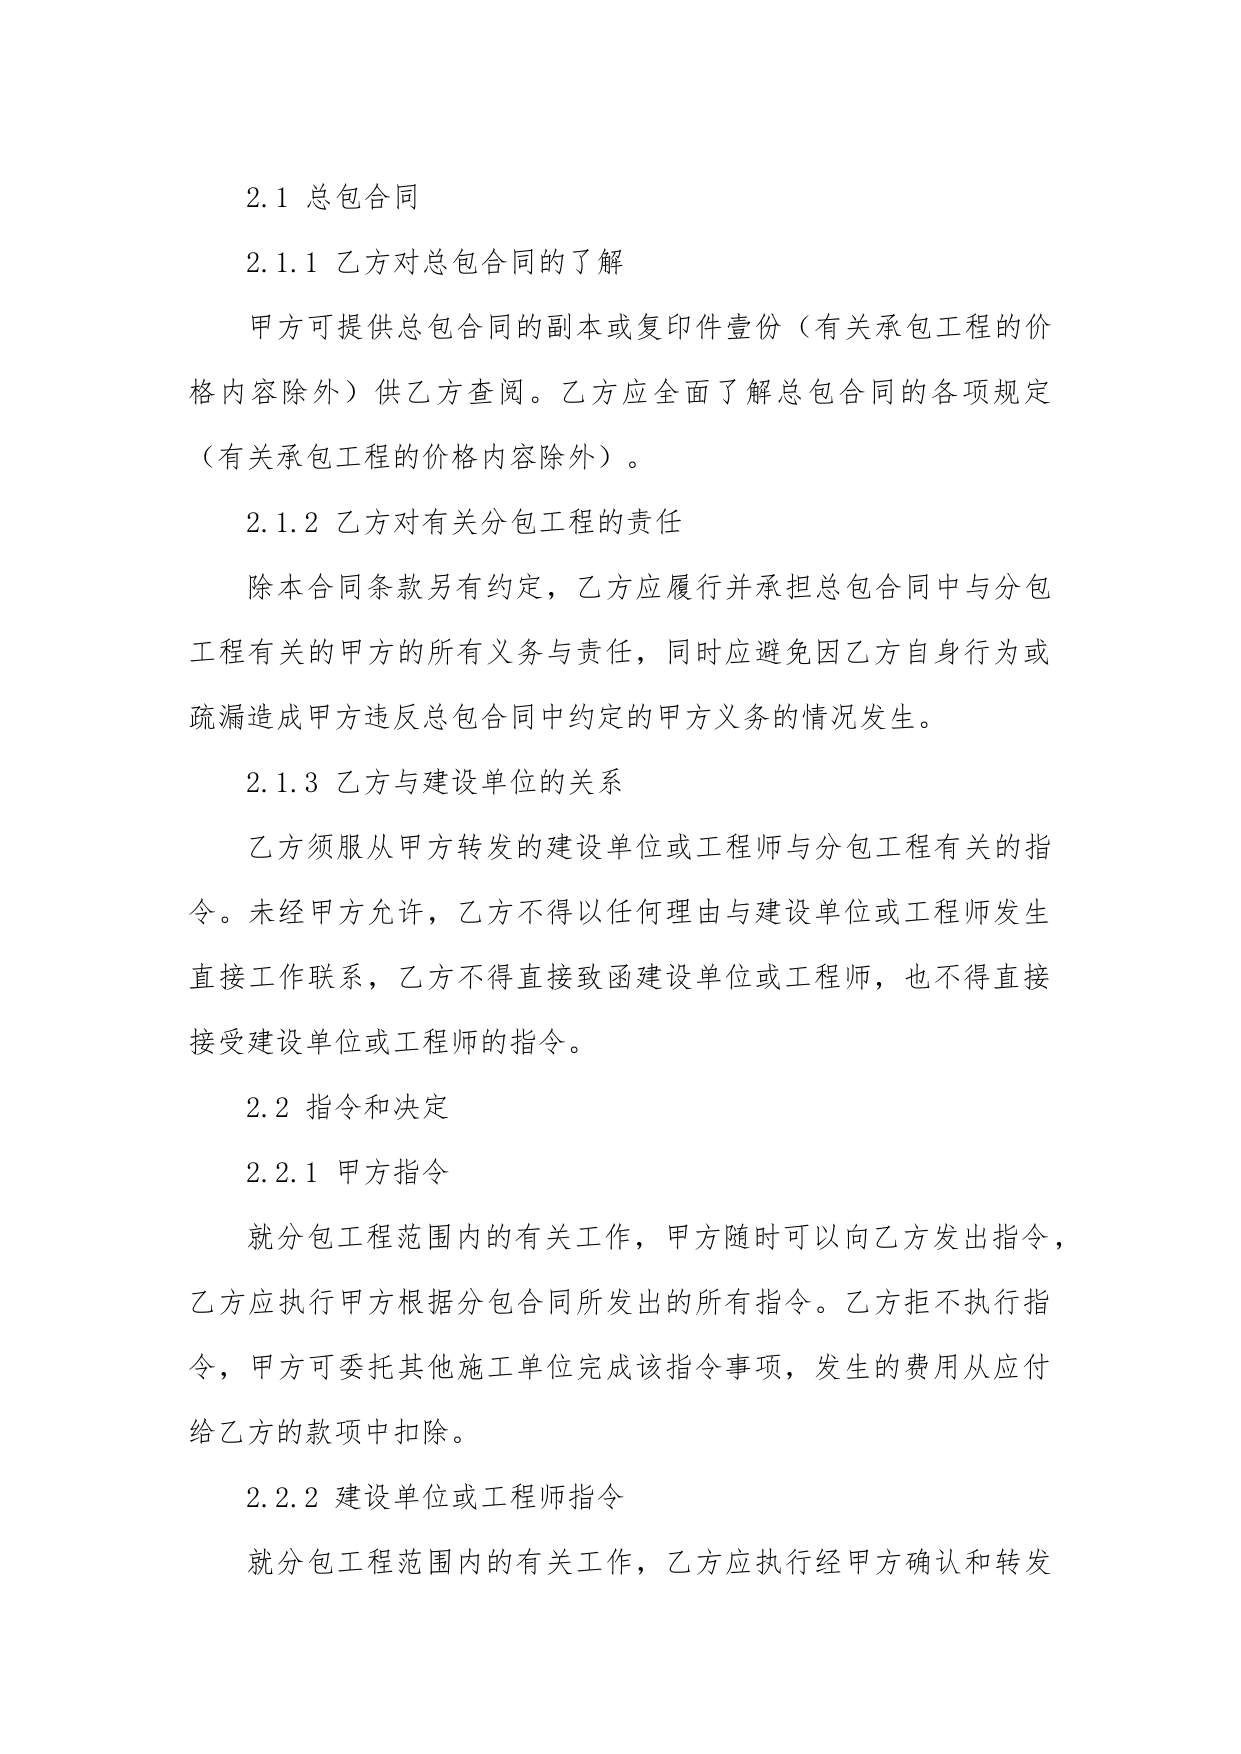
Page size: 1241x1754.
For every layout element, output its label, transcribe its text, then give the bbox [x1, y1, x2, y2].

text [187, 1527, 1053, 1592]
text 除本合同条款另有约定，乙方应履行并承担总包合同中与分包工程有关的甲方的所有义务与责任，同时应避免因乙方自身行为或疏漏造成甲方违反总包合同中约定的甲方义务的情况发生。 [187, 552, 1053, 747]
text 2.1 总包合同 [187, 162, 1053, 227]
text 2.2.1 甲方指令 [187, 1137, 1053, 1202]
text 2.1.3 乙方与建设单位的关系 [187, 747, 1053, 812]
text 就分包工程范围内的有关工作，甲方随时可以向乙方发出指令，乙方应执行甲方根据分包合同所发出的所有指令。乙方拒不执行指令，甲方可委托其他施工单位完成该指令事项，发生的费用从应付给乙方的款项中扣除。 [187, 1202, 1053, 1462]
text 甲方可提供总包合同的副本或复印件壹份（有关承包工程的价格内容除外）供乙方查阅。乙方应全面了解总包合同的各项规定（有关承包工程的价格内容除外）。 [187, 292, 1053, 487]
text 2.1.1 乙方对总包合同的了解 [187, 227, 1053, 292]
text 2.1.2 乙方对有关分包工程的责任 [187, 487, 1053, 552]
text 2.2.2 建设单位或工程师指令 [187, 1462, 1053, 1527]
text 乙方须服从甲方转发的建设单位或工程师与分包工程有关的指令。未经甲方允许，乙方不得以任何理由与建设单位或工程师发生直接工作联系，乙方不得直接致函建设单位或工程师，也不得直接接受建设单位或工程师的指令。 [187, 812, 1053, 1072]
text 2.2 指令和决定 [187, 1072, 1053, 1137]
